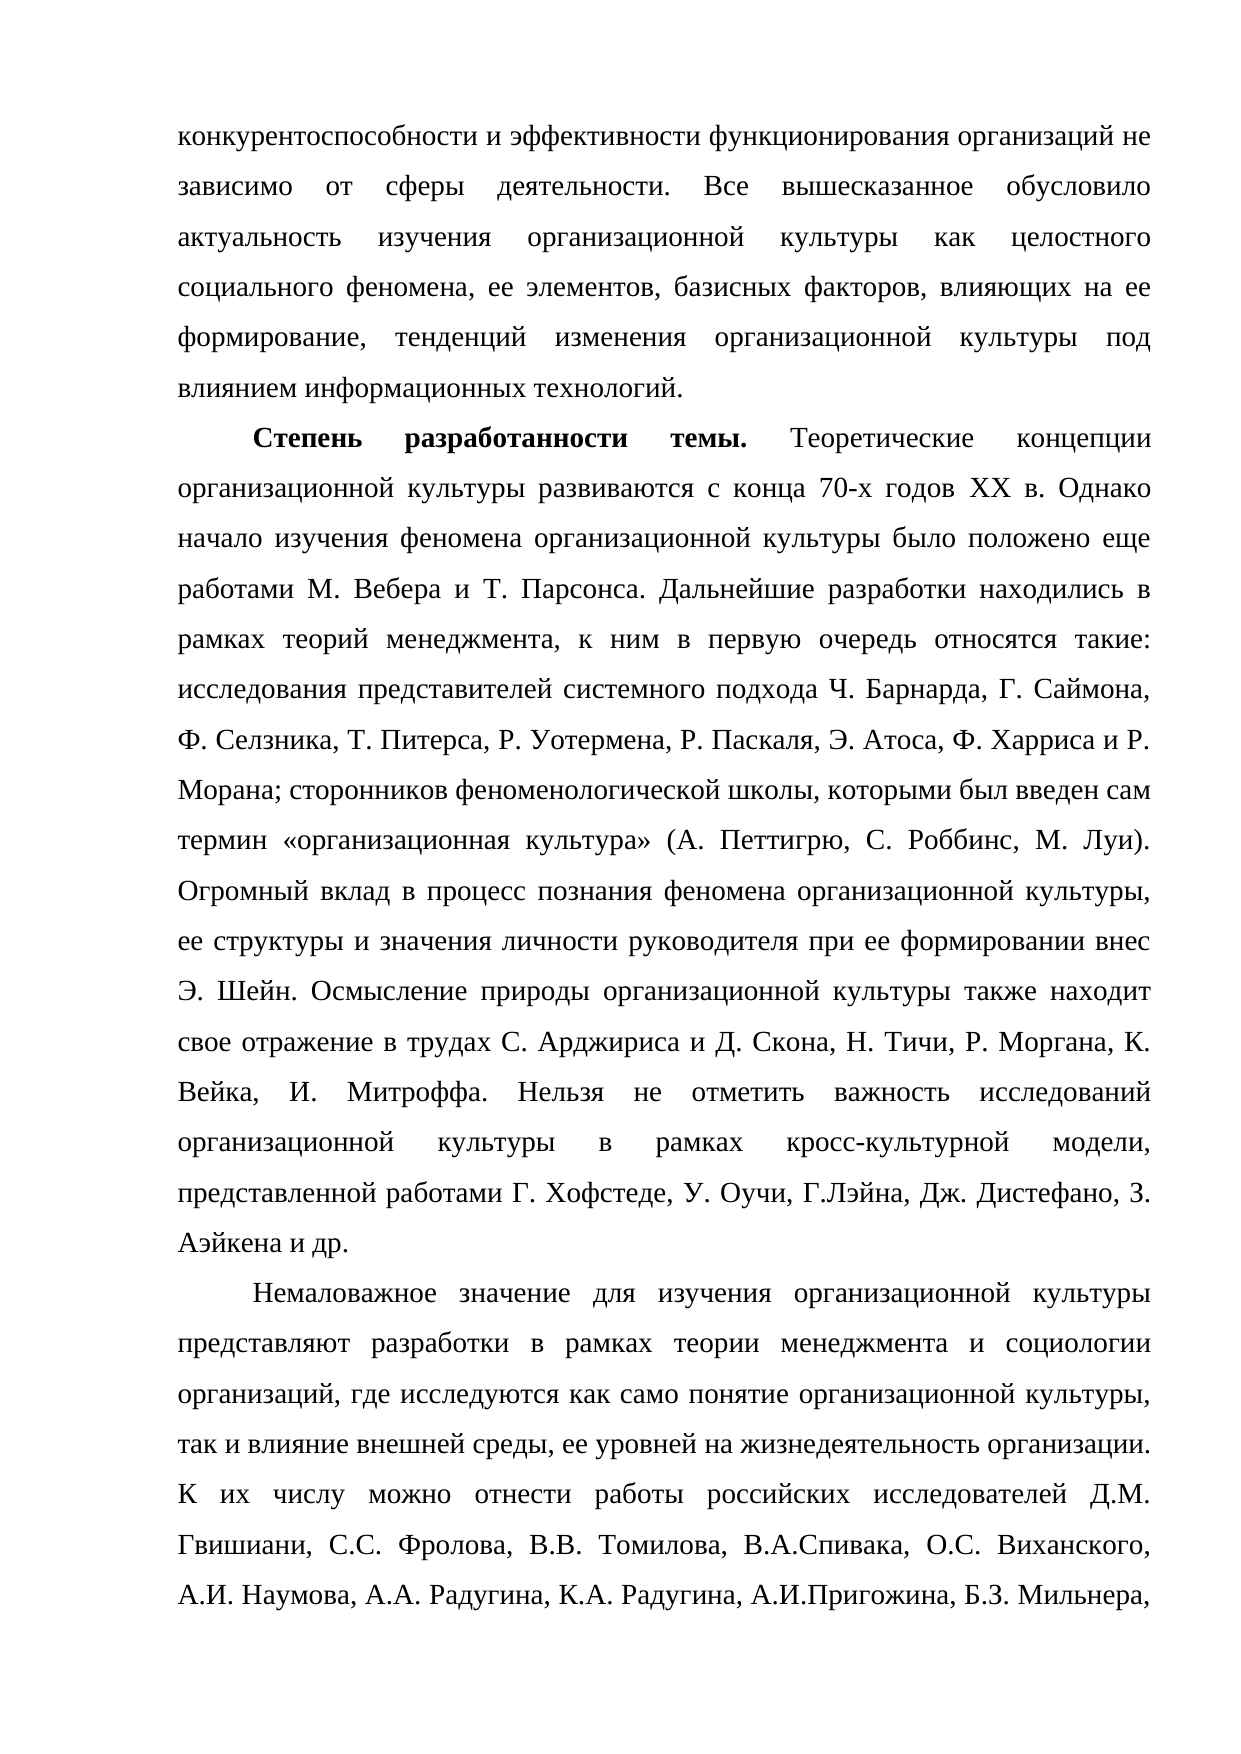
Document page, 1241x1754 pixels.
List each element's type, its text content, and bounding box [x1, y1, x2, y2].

text Степень разработанности темы. Теоретические концепции организационной культуры развиваются с конца 70-х годов XX в. Однако начало изучения феномена организационной культуры было положено еще работами М. Вебера и Т. Парсонса. Дальнейшие разработки находились в рамках теорий менеджмента, к ним в первую очередь относятся такие: исследования представителей системного подхода Ч. Барнарда, Г. Саймона, Ф. Селзника, Т. Питерса, Р. Уотермена, Р. Паскаля, Э. Атоса, Ф. Харриса и Р. Морана; сторонников феноменологической школы, которыми был введен сам термин «организационная культура» (А. Петтигрю, С. Роббинс, М. Луи). Огромный вклад в процесс познания феномена организационной культуры, ее структуры и значения личности руководителя при ее формировании внес Э. Шейн. Осмысление природы организационной культуры также находит свое отражение в трудах С. Арджириса и Д. Скона, Н. Тичи, Р. Моргана, К. Вейка, И. Митроффа. Нельзя не отметить важность исследований организационной культуры в рамках кросс-культурной модели, представленной работами Г. Хофстеде, У. Оучи, Г.Лэйна, Дж. Дистефано, З. Аэйкена и др. [177, 420, 1152, 1258]
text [177, 1275, 1152, 1611]
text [177, 118, 1152, 403]
